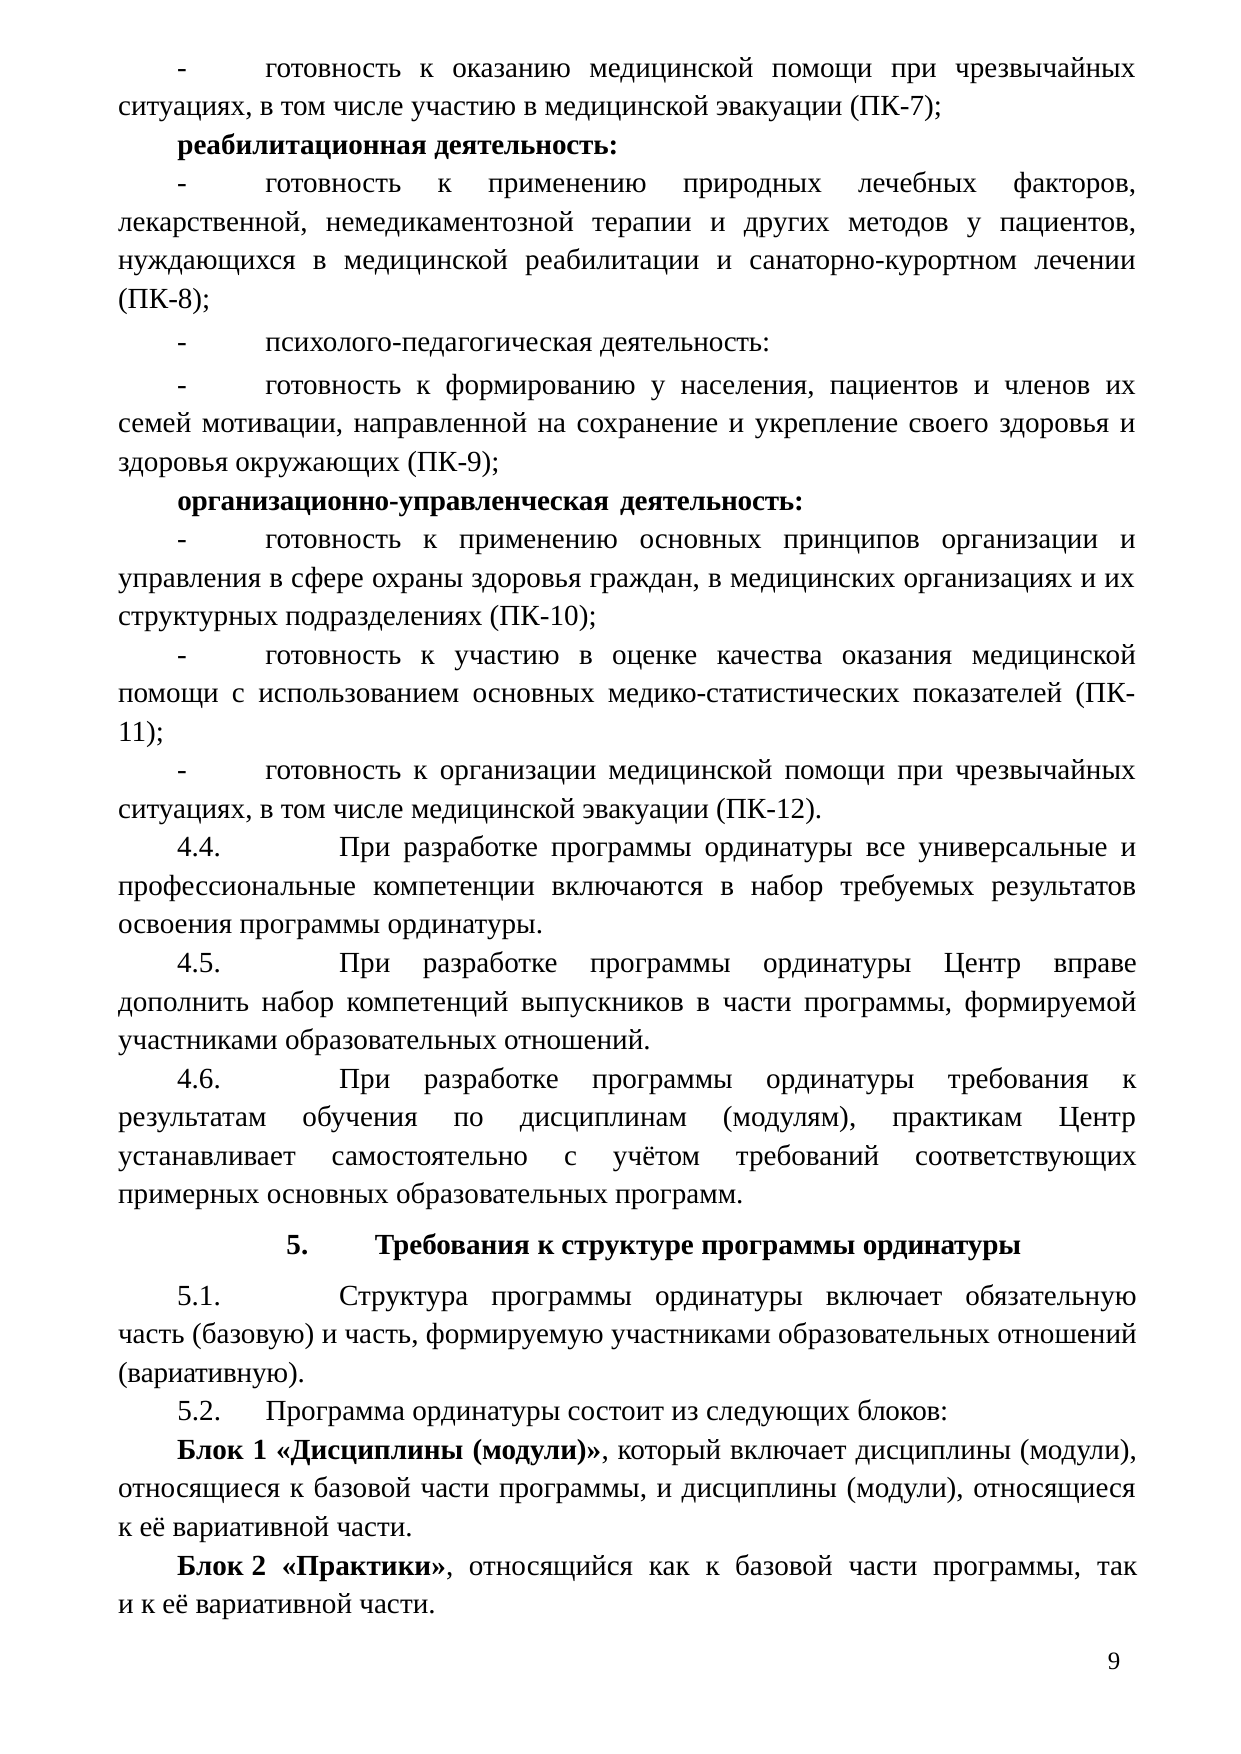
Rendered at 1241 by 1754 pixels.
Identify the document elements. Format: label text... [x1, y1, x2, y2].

list готовность к участию в оценке качества оказания медицинской помощи с использованием основных медико-статистических показателей (ПК-11); [118, 637, 1136, 747]
list При разработке программы ординатуры требования к результатам обучения по дисциплинам (модулям), практикам Центр устанавливает самостоятельно с учётом требований соответствующих примерных основных образовательных программ. [118, 1061, 1137, 1210]
text Блок 1 «Дисциплины (модули)», который включает дисциплины (модули), относящиеся к базовой части программы, и дисциплины (модули), относящиеся к её вариативной части. [118, 1432, 1137, 1543]
list готовность к оказанию медицинской помощи при чрезвычайных ситуациях, в том числе участию в медицинской эвакуации (ПК-7); [118, 50, 1136, 122]
list готовность к организации медицинской помощи при чрезвычайных ситуациях, в том числе медицинской эвакуации (ПК-12). [118, 752, 1136, 824]
list Программа ординатуры состоит из следующих блоков: [177, 1393, 1152, 1427]
list готовность к применению основных принципов организации и управления в сфере охраны здоровья граждан, в медицинских организациях и их структурных подразделениях (ПК-10); [118, 521, 1136, 632]
list Структура программы ординатуры включает обязательную часть (базовую) и часть, формируемую участниками образовательных отношений (вариативную). [118, 1278, 1137, 1388]
list готовность к применению природных лечебных факторов, лекарственной, немедикаментозной терапии и других методов у пациентов, нуждающихся в медицинской реабилитации и санаторно-курортном лечении (ПК-8); [118, 165, 1137, 314]
subtitle организационно-управленческая деятельность: [177, 483, 1152, 516]
list При разработке программы ординатуры Центр вправе дополнить набор компетенций выпускников в части программы, формируемой участниками образовательных отношений. [118, 945, 1137, 1056]
list При разработке программы ординатуры все универсальные и профессиональные компетенции включаются в набор требуемых результатов освоения программы ординатуры. [118, 829, 1137, 940]
text Блок 2 «Практики», относящийся как к базовой части программы, так и к её вариативной части. [118, 1548, 1137, 1620]
subtitle реабилитационная деятельность: [177, 127, 1152, 161]
subtitle Требования к структуре программы ординатуры [286, 1227, 1152, 1261]
list психолого-педагогическая деятельность: [118, 324, 1137, 357]
list готовность к формированию у населения, пациентов и членов их семей мотивации, направленной на сохранение и укрепление своего здоровья и здоровья окружающих (ПК-9); [118, 367, 1136, 478]
